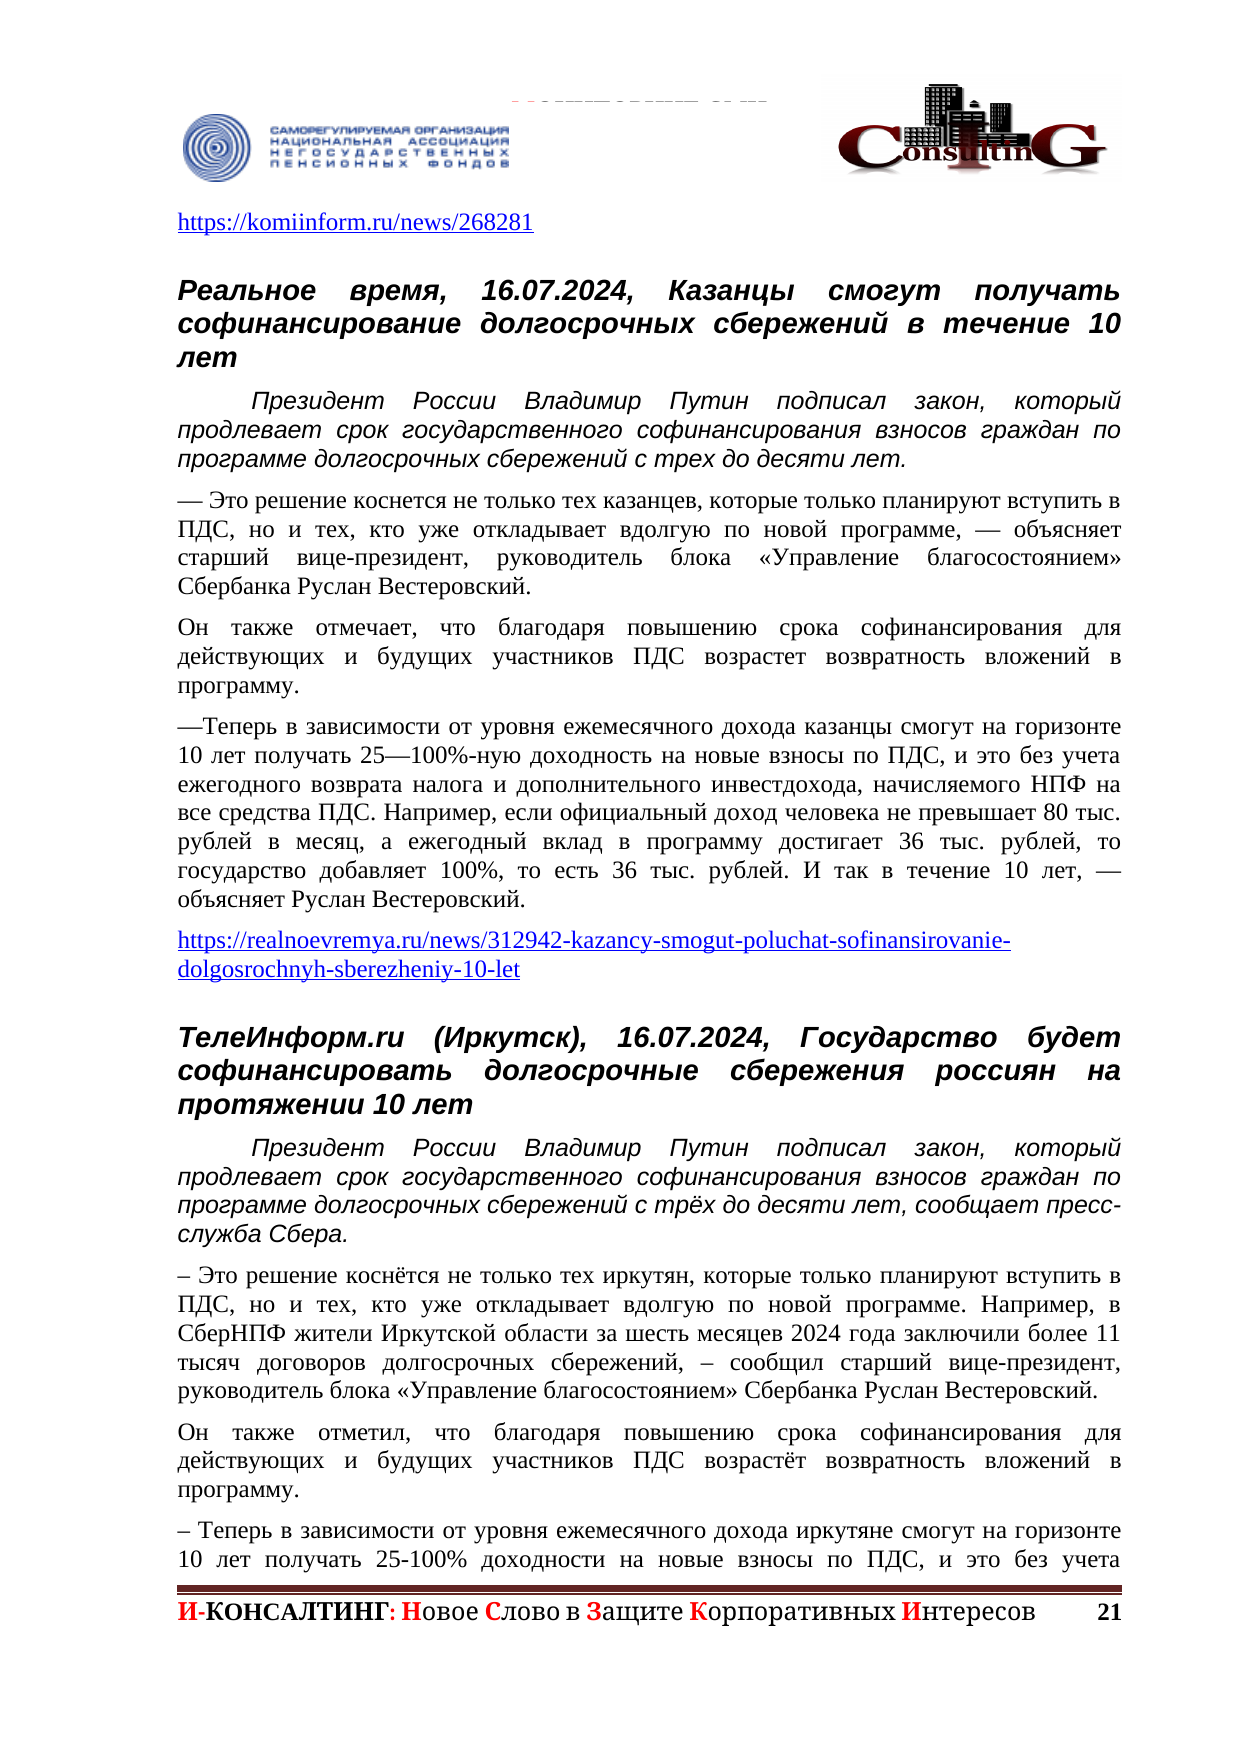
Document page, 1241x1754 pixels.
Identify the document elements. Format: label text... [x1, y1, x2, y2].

text https://realnoevremya.ru/news/312942-kazancy-smogut-poluchat-sofinansirovanie-dolgosrochnyh-sberezheniy-10-let [177, 925, 1122, 982]
subtitle Президент России Владимир Путин подписал закон, который продлевает срок государственного софинансирования взносов граждан по программе долгосрочных сбережений с трёх до десяти лет, сообщает пресс-служба Сбера. [177, 1133, 1122, 1248]
text Он также отмечает, что благодаря повышению срока софинансирования для действующих и будущих участников ПДС возрастет возвратность вложений в программу. [177, 612, 1122, 699]
subtitle Реальное время, 16.07.2024, Казанцы смогут получать софинансирование долгосрочных сбережений в течение 10 лет [177, 273, 1122, 374]
subtitle ТелеИнформ.ru (Иркутск), 16.07.2024, Государство будет софинансировать долгосрочные сбережения россиян на протяжении 10 лет [177, 1020, 1122, 1121]
text — Это решение коснется не только тех казанцев, которые только планируют вступить в ПДС, но и тех, кто уже откладывает вдолгую по новой программе, — объясняет старший вице-президент, руководитель блока «Управление благосостоянием» Сбербанка Руслан Вестеровский. [177, 485, 1122, 600]
text https://komiinform.ru/news/268281 [177, 207, 1122, 236]
picture [821, 73, 1122, 182]
picture [183, 114, 509, 182]
text Он также отметил, что благодаря повышению срока софинансирования для действующих и будущих участников ПДС возрастёт возвратность вложений в программу. [177, 1417, 1122, 1503]
subtitle Президент России Владимир Путин подписал закон, который продлевает срок государственного софинансирования взносов граждан по программе долгосрочных сбережений с трех до десяти лет. [177, 386, 1122, 472]
text —Теперь в зависимости от уровня ежемесячного дохода казанцы смогут на горизонте 10 лет получать 25—100%-ную доходность на новые взносы по ПДС, и это без учета ежегодного возврата налога и дополнительного инвестдохода, начисляемого НПФ на все средства ПДС. Например, если официальный доход человека не превышает 80 тыс. рублей в месяц, а ежегодный вклад в программу достигает 36 тыс. рублей, то государство добавляет 100%, то есть 36 тыс. рублей. И так в течение 10 лет, — объясняет Руслан Вестеровский. [177, 711, 1122, 912]
text – Это решение коснётся не только тех иркутян, которые только планируют вступить в ПДС, но и тех, кто уже откладывает вдолгую по новой программе. Например, в СберНПФ жители Иркутской области за шесть месяцев 2024 года заключили более 11 тысяч договоров долгосрочных сбережений, – сообщил старший вице-президент, руководитель блока «Управление благосостоянием» Сбербанка Руслан Вестеровский. [177, 1261, 1122, 1404]
